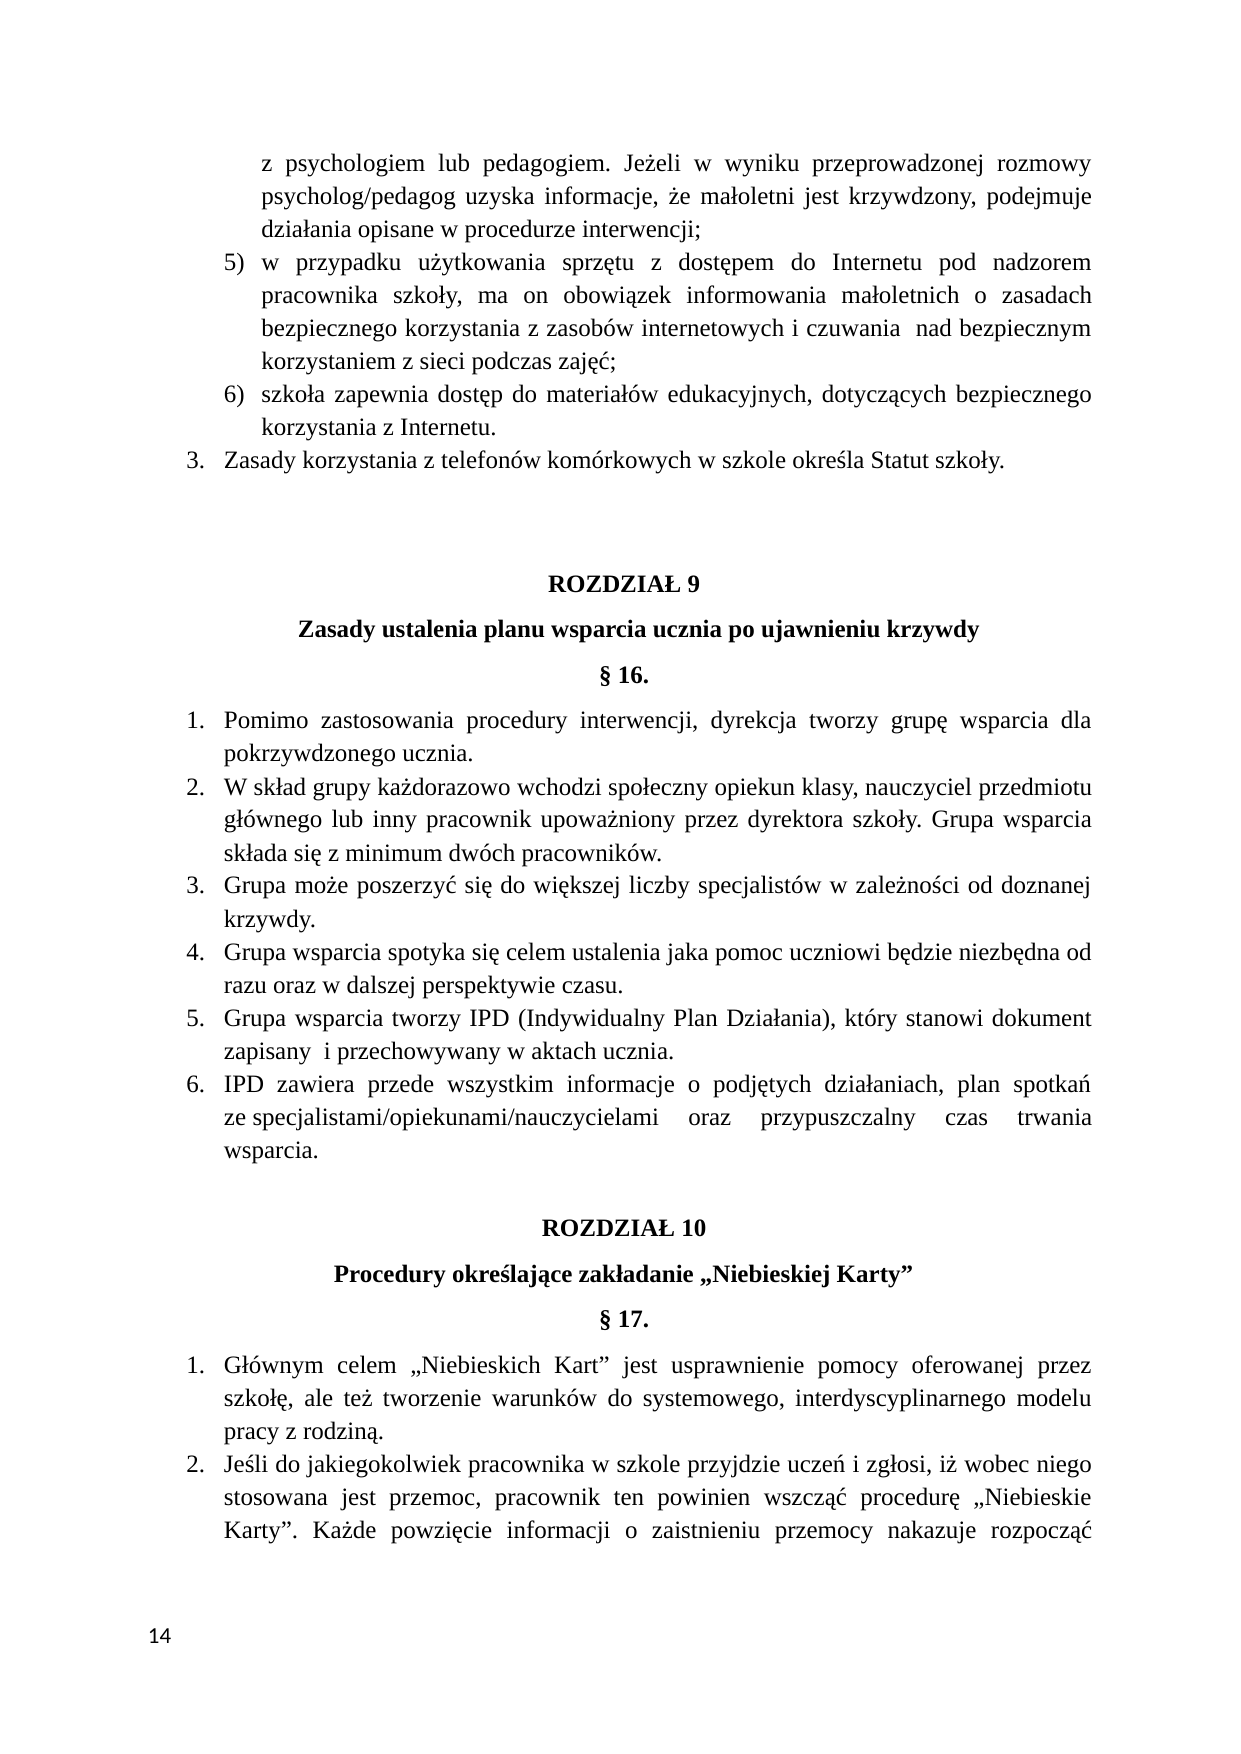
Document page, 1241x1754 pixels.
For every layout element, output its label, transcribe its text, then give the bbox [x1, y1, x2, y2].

list Grupa wsparcia tworzy IPD (Indywidualny Plan Działania), który stanowi dokument zapisany i przechowywany w aktach ucznia. [186, 1003, 1092, 1064]
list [224, 148, 1092, 242]
text ROZDZIAŁ 10 [155, 1213, 1092, 1242]
list Zasady korzystania z telefonów komórkowych w szkole określa Statut szkoły. [186, 445, 1092, 474]
list Pomimo zastosowania procedury interwencji, dyrekcja tworzy grupę wsparcia dla pokrzywdzonego ucznia. [186, 706, 1092, 767]
list szkoła zapewnia dostęp do materiałów edukacyjnych, dotyczących bezpiecznego korzystania z Internetu. [224, 379, 1092, 441]
list Grupa może poszerzyć się do większej liczby specjalistów w zależności od doznanej krzywdy. [186, 871, 1092, 932]
list w przypadku użytkowania sprzętu z dostępem do Internetu pod nadzorem pracownika szkoły, ma on obowiązek informowania małoletnich o zasadach bezpiecznego korzystania z zasobów internetowych i czuwania nad bezpiecznym korzystaniem z sieci podczas zajęć; [224, 247, 1092, 374]
list W skład grupy każdorazowo wchodzi społeczny opiekun klasy, nauczyciel przedmiotu głównego lub inny pracownik upoważniony przez dyrektora szkoły. Grupa wsparcia składa się z minimum dwóch pracowników. [186, 772, 1092, 866]
text § 16. [155, 660, 1092, 689]
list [186, 1449, 1092, 1544]
text § 17. [155, 1304, 1092, 1333]
list Głównym celem „Niebieskich Kart” jest usprawnienie pomocy oferowanej przez szkołę, ale też tworzenie warunków do systemowego, interdyscyplinarnego modelu pracy z rodziną. [186, 1350, 1092, 1445]
text Zasady ustalenia planu wsparcia ucznia po ujawnieniu krzywdy [185, 614, 1092, 643]
list IPD zawiera przede wszystkim informacje o podjętych działaniach, plan spotkań ze specjalistami/opiekunami/nauczycielami oraz przypuszczalny czas trwania wsparcia. [186, 1069, 1092, 1163]
list Grupa wsparcia spotyka się celem ustalenia jaka pomoc uczniowi będzie niezbędna od razu oraz w dalszej perspektywie czasu. [186, 937, 1092, 998]
text ROZDZIAŁ 9 [155, 569, 1092, 598]
text Procedury określające zakładanie „Niebieskiej Karty” [155, 1259, 1092, 1288]
